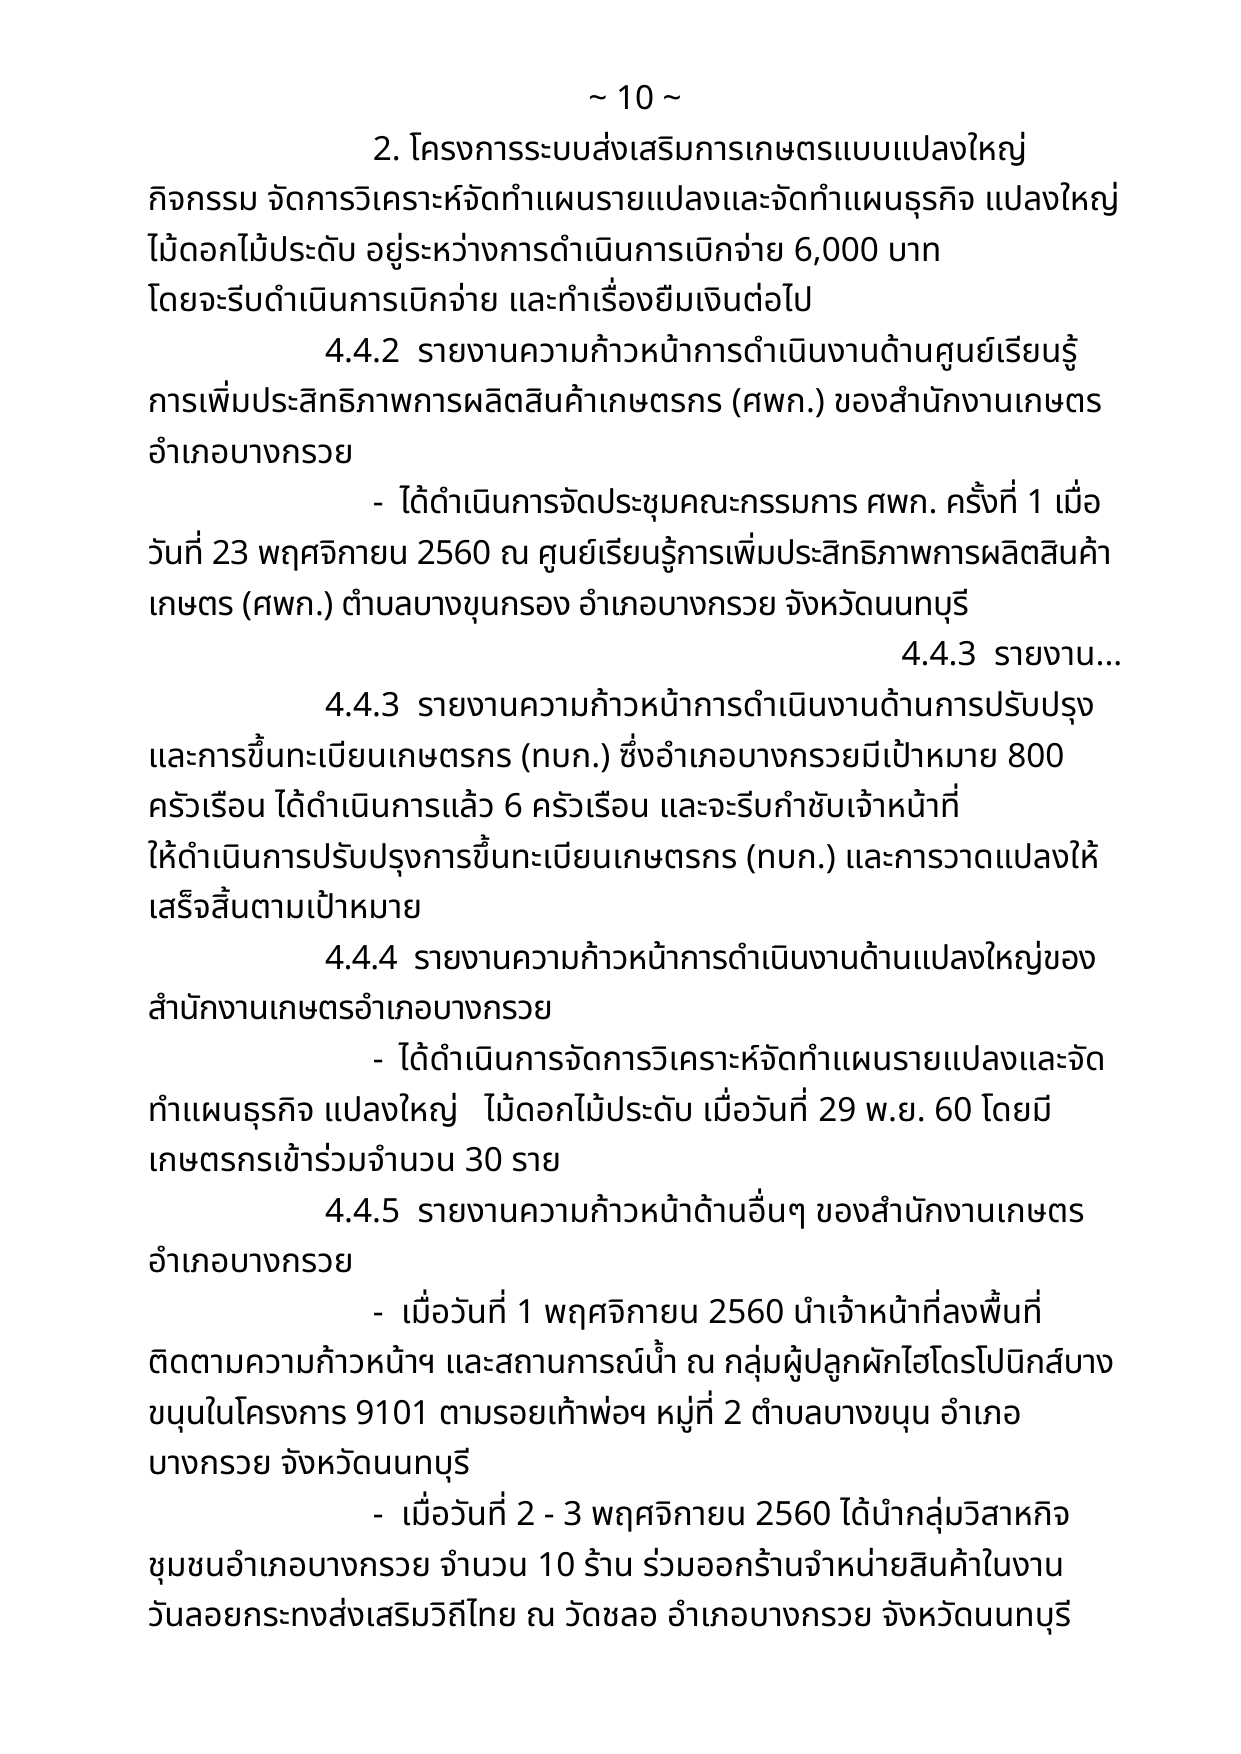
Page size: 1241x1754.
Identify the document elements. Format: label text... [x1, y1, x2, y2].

text - เมื่อวันที่ 2 - 3 พฤศจิกายน 2560 ได้นำกลุ่มวิสาหกิจชุมชนอำเภอบางกรวย จำนวน 10 ร้าน ร่วมออกร้านจำหน่ายสินค้าในงานวันลอยกระทงส่งเสริมวิถีไทย ณ วัดชลอ อำเภอบางกรวย จังหวัดนนทบุรี [148, 1490, 1122, 1641]
text - เมื่อวันที่ 1 พฤศจิกายน 2560 นำเจ้าหน้าที่ลงพื้นที่ติดตามความก้าวหน้าฯ และสถานการณ์น้ำ ณ กลุ่มผู้ปลูกผักไฮโดรโปนิกส์บางขนุนในโครงการ 9101 ตามรอยเท้าพ่อฯ หมู่ที่ 2 ตำบลบางขนุน อำเภอบางกรวย จังหวัดนนทบุรี [148, 1288, 1122, 1490]
text 4.4.4 รายงานความก้าวหน้าการดำเนินงานด้านแปลงใหญ่ของสำนักงานเกษตรอำเภอบางกรวย [148, 934, 1122, 1035]
text ให้ดำเนินการปรับปรุงการขึ้นทะเบียนเกษตรกร (ทบก.) และการวาดแปลงให้เสร็จสิ้นตามเป้าหมาย [148, 833, 1122, 934]
text - ได้ดำเนินการจัดการวิเคราะห์จัดทำแผนรายแปลงและจัดทำแผนธุรกิจ แปลงใหญ่ ไม้ดอกไม้ประดับ เมื่อวันที่ 29 พ.ย. 60 โดยมีเกษตรกรเข้าร่วมจำนวน 30 ราย [148, 1035, 1122, 1187]
text 2. โครงการระบบส่งเสริมการเกษตรแบบแปลงใหญ่ กิจกรรม จัดการวิเคราะห์จัดทำแผนรายแปลงและจัดทำแผนธุรกิจ แปลงใหญ่ไม้ดอกไม้ประดับ อยู่ระหว่างการดำเนินการเบิกจ่าย 6,000 บาท [148, 124, 1122, 276]
text - ได้ดำเนินการจัดประชุมคณะกรรมการ ศพก. ครั้งที่ 1 เมื่อวันที่ 23 พฤศจิกายน 2560 ณ ศูนย์เรียนรู้การเพิ่มประสิทธิภาพการผลิตสินค้าเกษตร (ศพก.) ตำบลบางขุนกรอง อำเภอบางกรวย จังหวัดนนทบุรี [148, 478, 1122, 630]
text 4.4.3 รายงานความก้าวหน้าการดำเนินงานด้านการปรับปรุงและการขึ้นทะเบียนเกษตรกร (ทบก.) ซึ่งอำเภอบางกรวยมีเป้าหมาย 800 ครัวเรือน ได้ดำเนินการแล้ว 6 ครัวเรือน และจะรีบกำชับเจ้าหน้าที่ [148, 681, 1122, 833]
text 4.4.2 รายงานความก้าวหน้าการดำเนินงานด้านศูนย์เรียนรู้การเพิ่มประสิทธิภาพการผลิตสินค้าเกษตรกร (ศพก.) ของสำนักงานเกษตรอำเภอบางกรวย [148, 327, 1122, 478]
text โดยจะรีบดำเนินการเบิกจ่าย และทำเรื่องยืมเงินต่อไป [148, 276, 1122, 327]
text 4.4.5 รายงานความก้าวหน้าด้านอื่นๆ ของสำนักงานเกษตรอำเภอบางกรวย [148, 1187, 1122, 1288]
text 4.4.3 รายงาน... [148, 630, 1122, 681]
